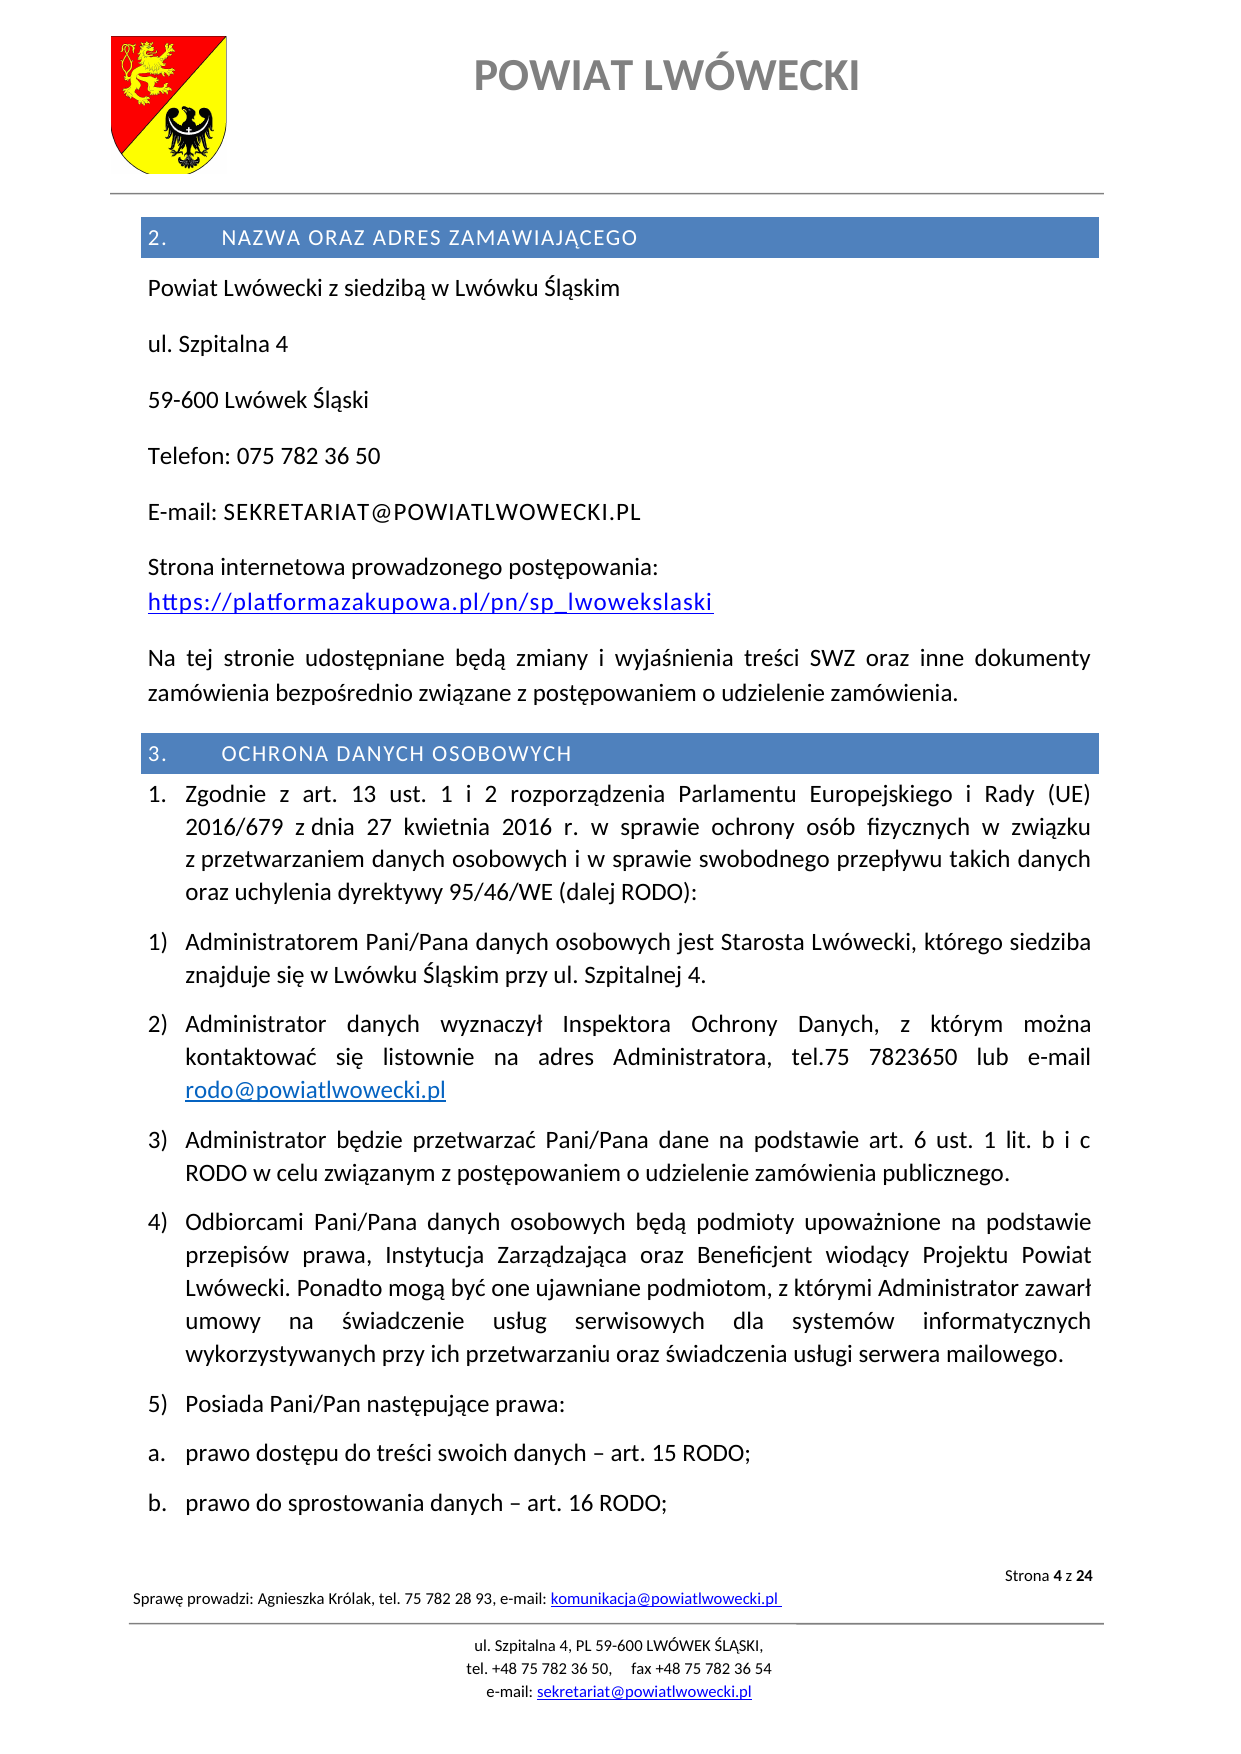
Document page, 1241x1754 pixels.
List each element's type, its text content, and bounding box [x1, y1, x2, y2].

subtitle OCHRONA DANYCH OSOBOWYCH [148, 739, 1093, 767]
text E-mail: sekretariat@powiatlwowecki.pl [148, 496, 1093, 526]
list prawo do sprostowania danych – art. 16 RODO; [148, 1487, 1093, 1517]
list Odbiorcami Pani/Pana danych osobowych będą podmioty upoważnione na podstawie przepisów prawa, Instytucja Zarządzająca oraz Beneficjent wiodący Projektu Powiat Lwówecki. Ponadto mogą być one ujawniane podmiotom, z którymi Administrator zawarł umowy na świadczenie usług serwisowych dla systemów informatycznych wykorzystywanych przy ich przetwarzaniu oraz świadczenia usługi serwera mailowego. [148, 1207, 1093, 1369]
list Administrator będzie przetwarzać Pani/Pana dane na podstawie art. 6 ust. 1 lit. b i c RODO w celu związanym z postępowaniem o udzielenie zamówienia publicznego. [148, 1124, 1093, 1187]
list Administrator danych wyznaczył Inspektora Ochrony Danych, z którym można kontaktować się listownie na adres Administratora, tel.75 7823650 lub e-mail rodo@powiatlwowecki.pl [148, 1009, 1093, 1105]
text Telefon: 075 782 36 50 [148, 440, 1093, 470]
text Na tej stronie udostępniane będą zmiany i wyjaśnienia treści SWZ oraz inne dokumenty zamówienia bezpośrednio związane z postępowaniem o udzielenie zamówienia. [148, 642, 1093, 708]
text Strona internetowa prowadzonego postępowania: https://platformazakupowa.pl/pn/sp_lwowekslaski [148, 551, 1093, 617]
list Zgodnie z art. 13 ust. 1 i 2 rozporządzenia Parlamentu Europejskiego i Rady (UE) 2016/679 z dnia 27 kwietnia 2016 r. w sprawie ochrony osób fizycznych w związku z przetwarzaniem danych osobowych i w sprawie swobodnego przepływu takich danych oraz uchylenia dyrektywy 95/46/WE (dalej RODO): [148, 778, 1093, 907]
list Posiada Pani/Pan następujące prawa: [148, 1388, 1093, 1418]
text 59-600 Lwówek Śląski [148, 384, 1093, 414]
text Powiat Lwówecki z siedzibą w Lwówku Śląskim [148, 272, 1093, 303]
text ul. Szpitalna 4 [148, 328, 1093, 359]
list Administratorem Pani/Pana danych osobowych jest Starosta Lwówecki, którego siedziba znajduje się w Lwówku Śląskim przy ul. Szpitalnej 4. [148, 926, 1093, 989]
picture [111, 36, 227, 174]
list prawo dostępu do treści swoich danych – art. 15 RODO; [148, 1437, 1093, 1468]
subtitle NAZWA ORAZ ADRES ZAMAWIAJĄCEGO [148, 224, 1093, 251]
